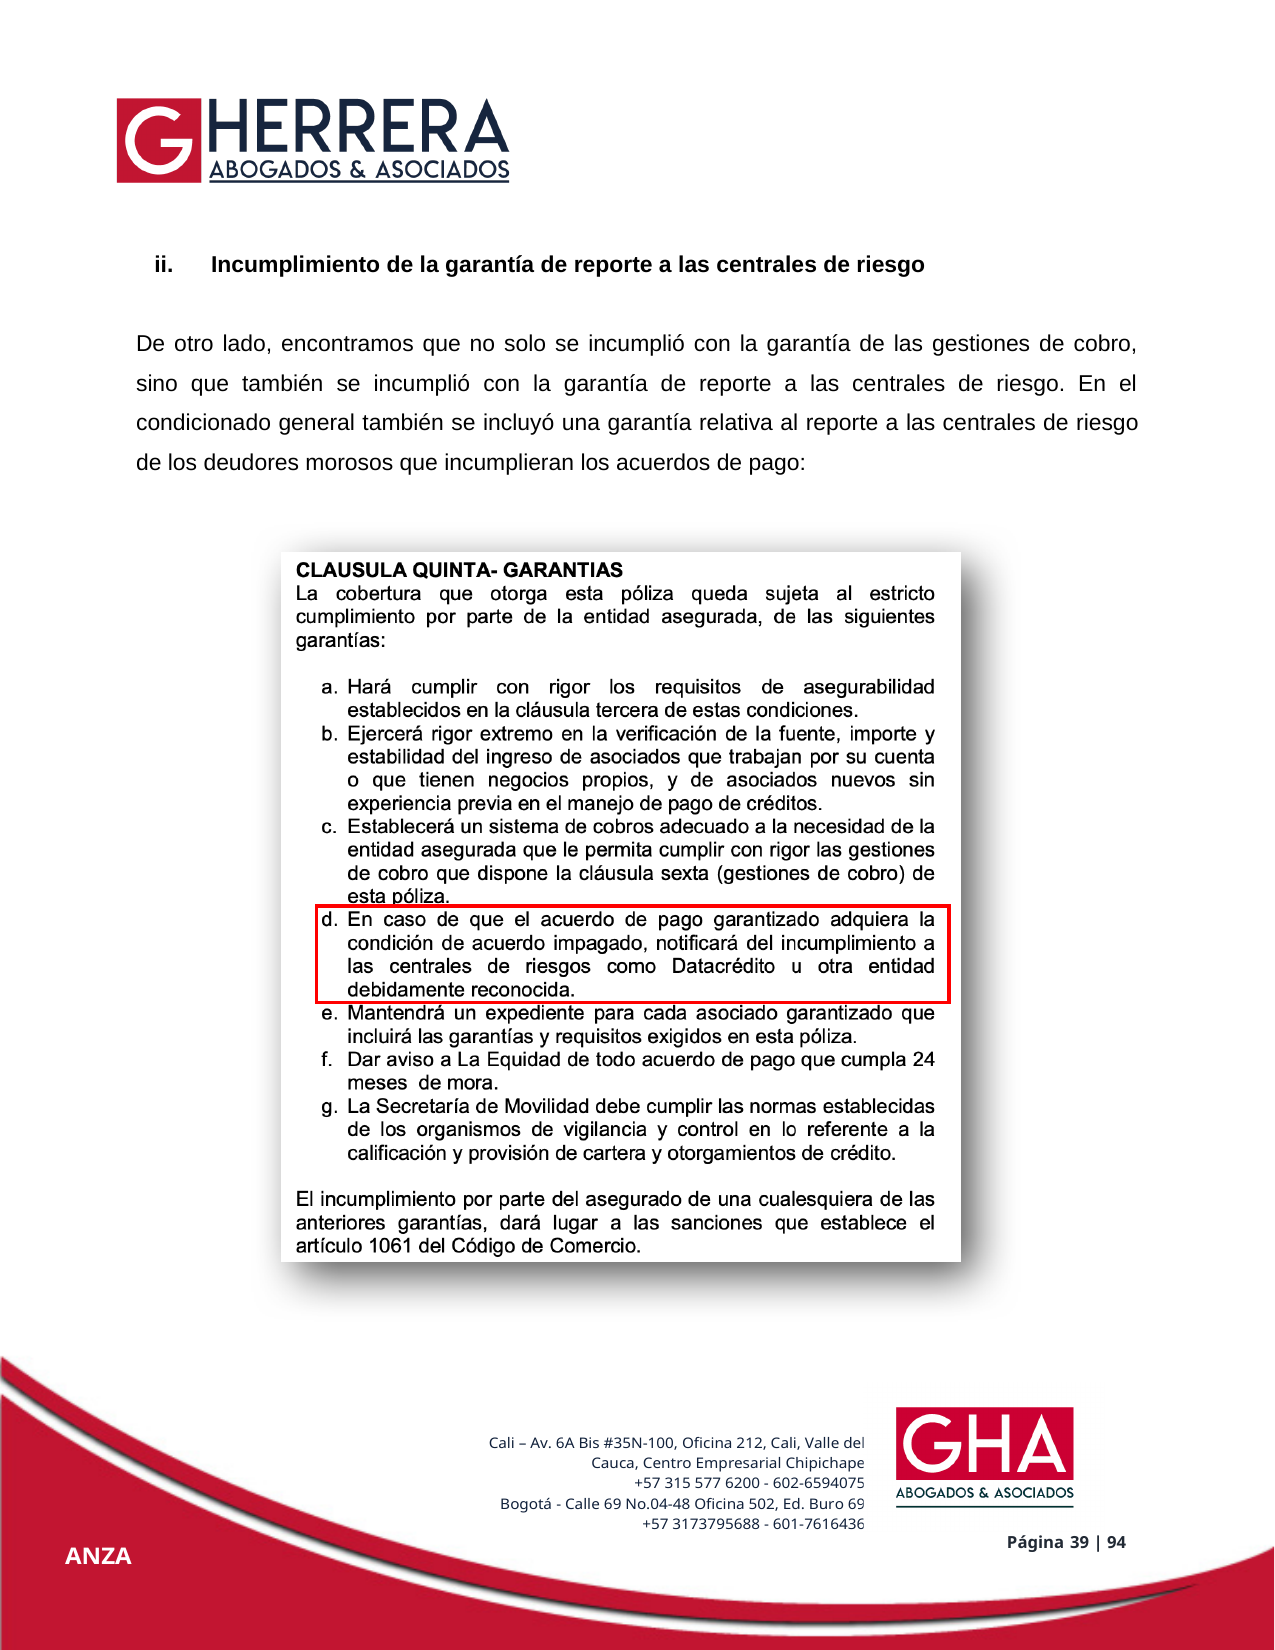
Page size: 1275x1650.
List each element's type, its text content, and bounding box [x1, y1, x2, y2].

text De otro lado, encontramos que no solo se incumplió con la garantía de las gestiones de cobro, sino que también se incumplió con la garantía de reporte a las centrales de riesgo. En el condicionado general también se incluyó una garantía relativa al reporte a las centrales de riesgo de los deudores morosos que incumplieran los acuerdos de pago: [136, 330, 1139, 475]
subtitle Incumplimiento de la garantía de reporte a las centrales de riesgo [173, 251, 1139, 277]
picture [281, 552, 961, 1262]
picture [96, 75, 529, 206]
picture [0, 1343, 1275, 1650]
